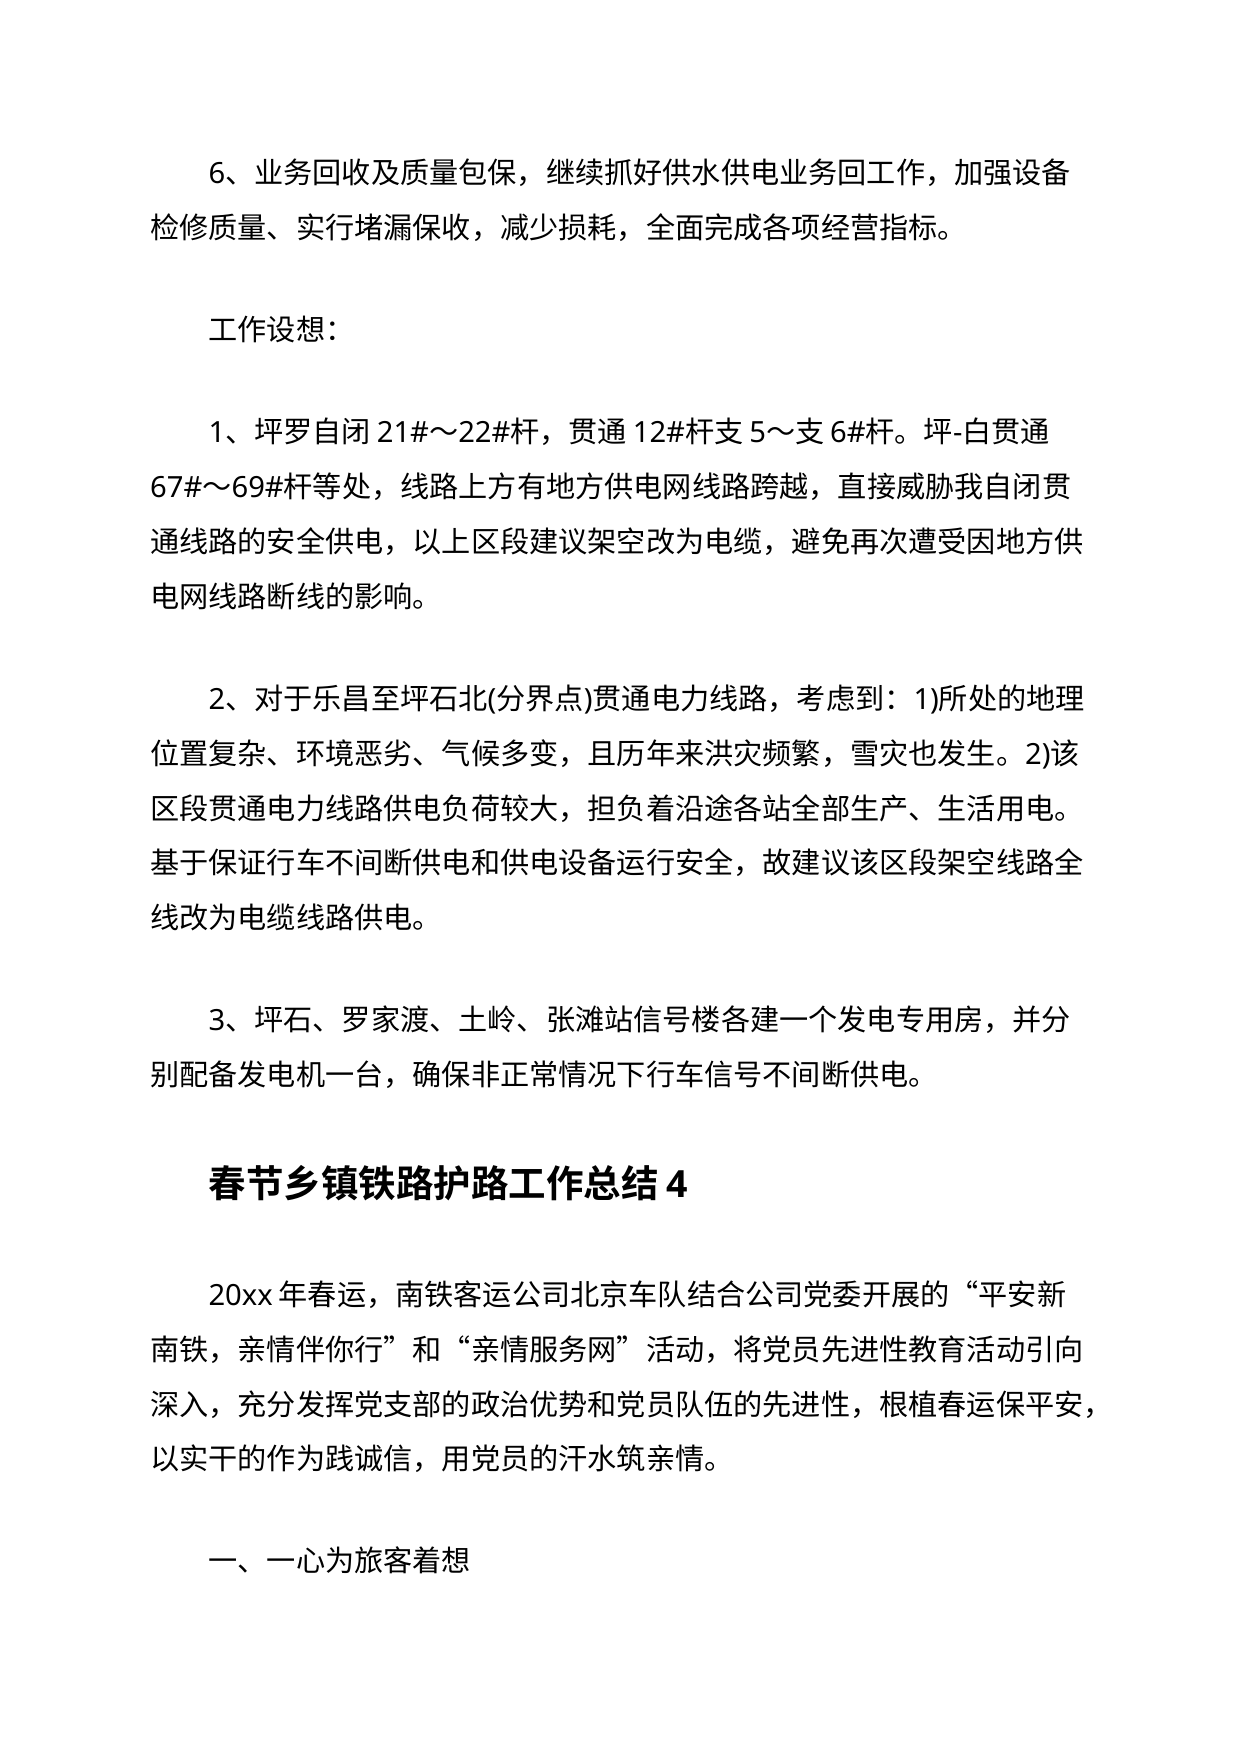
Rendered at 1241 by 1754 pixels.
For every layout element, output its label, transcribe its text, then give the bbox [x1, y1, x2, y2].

text 2、对于乐昌至坪石北(分界点)贯通电力线路，考虑到：1)所处的地理位置复杂、环境恶劣、气候多变，且历年来洪灾频繁，雪灾也发生。2)该区段贯通电力线路供电负荷较大，担负着沿途各站全部生产、生活用电。基于保证行车不间断供电和供电设备运行安全，故建议该区段架空线路全线改为电缆线路供电。 [150, 675, 1090, 937]
text 20xx年春运，南铁客运公司北京车队结合公司党委开展的“平安新南铁，亲情伴你行”和“亲情服务网”活动，将党员先进性教育活动引向深入，充分发挥党支部的政治优势和党员队伍的先进性，根植春运保平安，以实干的作为践诚信，用党员的汗水筑亲情。 [150, 1271, 1090, 1478]
text 一、一心为旅客着想 [150, 1538, 1090, 1580]
text 春节乡镇铁路护路工作总结4 [150, 1153, 1090, 1208]
text 1、坪罗自闭21#～22#杆，贯通12#杆支5～支6#杆。坪-白贯通67#～69#杆等处，线路上方有地方供电网线路跨越，直接威胁我自闭贯通线路的安全供电，以上区段建议架空改为电缆，避免再次遭受因地方供电网线路断线的影响。 [150, 408, 1090, 616]
text 3、坪石、罗家渡、土岭、张滩站信号楼各建一个发电专用房，并分别配备发电机一台，确保非正常情况下行车信号不间断供电。 [150, 997, 1090, 1094]
text 6、业务回收及质量包保，继续抓好供水供电业务回工作，加强设备检修质量、实行堵漏保收，减少损耗，全面完成各项经营指标。 [150, 150, 1090, 247]
text 工作设想： [150, 307, 1090, 349]
